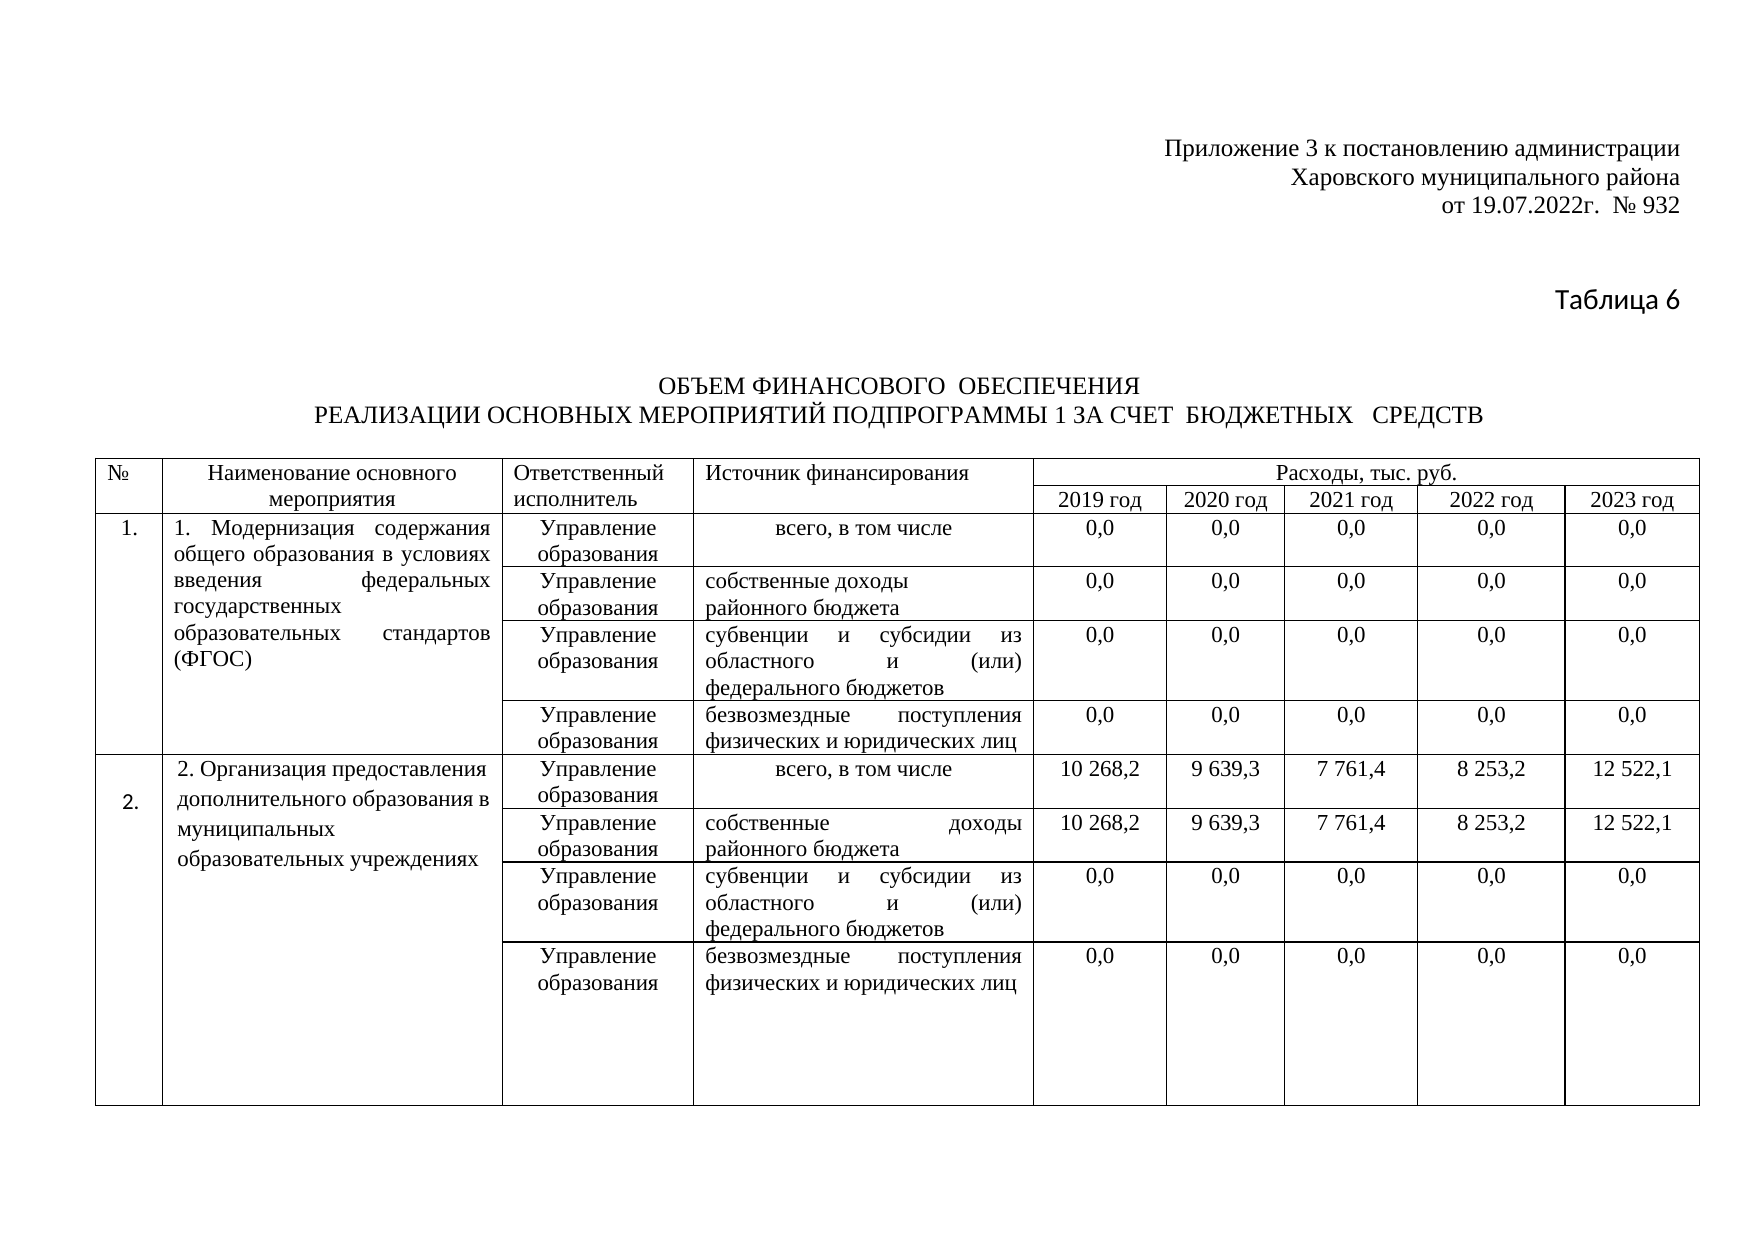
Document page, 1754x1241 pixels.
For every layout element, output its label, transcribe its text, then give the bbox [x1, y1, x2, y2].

table_cell 7 761,4 [1285, 755, 1417, 808]
table_cell Управление образования [503, 567, 693, 620]
text от 19.07.2022г. № 932 [118, 190, 1680, 219]
table_cell 1. [96, 514, 162, 754]
table_header Источник финансирования [694, 459, 1033, 512]
table_cell 9 639,3 [1167, 755, 1284, 808]
table_cell 0,0 [1285, 567, 1417, 620]
table_cell безвозмездные поступления физических и юридических лиц [694, 701, 1033, 754]
table_cell 0,0 [1034, 567, 1166, 620]
table_cell 1. Модернизация содержания общего образования в условиях введения федеральных государственных образовательных стандартов (ФГОС) [163, 514, 502, 754]
text Таблица 6 [44, 281, 1680, 317]
table_cell Управление образования [503, 755, 693, 808]
table_cell 8 253,2 [1418, 755, 1564, 808]
table_cell 0,0 [1566, 514, 1699, 566]
table_cell 0,0 [1418, 863, 1564, 941]
table_cell 0,0 [1285, 514, 1417, 566]
table_cell 2019 год [1034, 486, 1166, 512]
table_cell 0,0 [1418, 567, 1564, 620]
table_cell 0,0 [1566, 943, 1699, 1105]
table_cell 0,0 [1034, 621, 1166, 700]
table_cell 0,0 [1167, 863, 1284, 941]
table_cell 8 253,2 [1418, 809, 1564, 861]
table_cell 0,0 [1167, 514, 1284, 566]
table_header Ответственный исполнитель [503, 459, 693, 512]
table_header Расходы, тыс. руб. [1034, 459, 1699, 485]
table_cell 0,0 [1167, 621, 1284, 700]
table_cell всего, в том числе [694, 755, 1033, 808]
table_cell 0,0 [1566, 621, 1699, 700]
table_cell 0,0 [1418, 621, 1564, 700]
table_cell 2. Организация предоставления дополнительного образования в муниципальных образовательных учреждениях [163, 755, 502, 1105]
table_cell Управление образования [503, 863, 693, 941]
text ОБЪЕМ ФИНАНСОВОГО ОБЕСПЕЧЕНИЯ [118, 371, 1680, 400]
table_cell 0,0 [1285, 701, 1417, 754]
table_cell всего, в том числе [694, 514, 1033, 566]
table_cell 0,0 [1167, 701, 1284, 754]
table_cell 0,0 [1034, 943, 1166, 1105]
table_cell 12 522,1 [1566, 755, 1699, 808]
table_cell 7 761,4 [1285, 809, 1417, 861]
table_cell 0,0 [1285, 863, 1417, 941]
text Харовского муниципального района [118, 162, 1680, 190]
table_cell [694, 943, 1033, 1105]
table_cell 0,0 [1566, 567, 1699, 620]
table_cell 0,0 [1418, 701, 1564, 754]
table_cell Управление образования [503, 514, 693, 566]
table_cell 0,0 [1034, 863, 1166, 941]
table_cell 0,0 [1167, 943, 1284, 1105]
table_cell 10 268,2 [1034, 755, 1166, 808]
table_cell 2023 год [1566, 486, 1699, 512]
table_cell 0,0 [1285, 621, 1417, 700]
table_cell 2020 год [1167, 486, 1284, 512]
table_cell 0,0 [1034, 514, 1166, 566]
table_cell 2. [96, 755, 162, 1105]
table_cell 2022 год [1418, 486, 1564, 512]
table_cell субвенции и субсидии из областного и (или) федерального бюджетов [694, 621, 1033, 700]
table_header Наименование основного мероприятия [163, 459, 502, 512]
text РЕАЛИЗАЦИИ ОСНОВНЫХ МЕРОПРИЯТИЙ ПОДПРОГРАММЫ 1 ЗА СЧЕТ БЮДЖЕТНЫХ СРЕДСТВ [118, 400, 1680, 429]
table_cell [503, 943, 693, 1105]
table_cell Управление образования [503, 809, 693, 861]
table_cell Управление образования [503, 701, 693, 754]
table_cell Управление образования [503, 621, 693, 700]
table_cell 12 522,1 [1566, 809, 1699, 861]
table_cell 0,0 [1034, 701, 1166, 754]
table_cell 10 268,2 [1034, 809, 1166, 861]
table_cell 2021 год [1285, 486, 1417, 512]
table_cell 0,0 [1167, 567, 1284, 620]
table_cell субвенции и субсидии из областного и (или) федерального бюджетов [694, 863, 1033, 941]
table_cell 0,0 [1566, 863, 1699, 941]
table_header № [96, 459, 162, 512]
table_cell 0,0 [1418, 943, 1564, 1105]
text Приложение 3 к постановлению администрации [118, 133, 1680, 162]
table_cell собственные доходы районного бюджета [694, 809, 1033, 861]
table_cell 9 639,3 [1167, 809, 1284, 861]
table_cell 0,0 [1418, 514, 1564, 566]
table_cell 0,0 [1285, 943, 1417, 1105]
table_cell собственные доходы районного бюджета [694, 567, 1033, 620]
table_cell 0,0 [1566, 701, 1699, 754]
